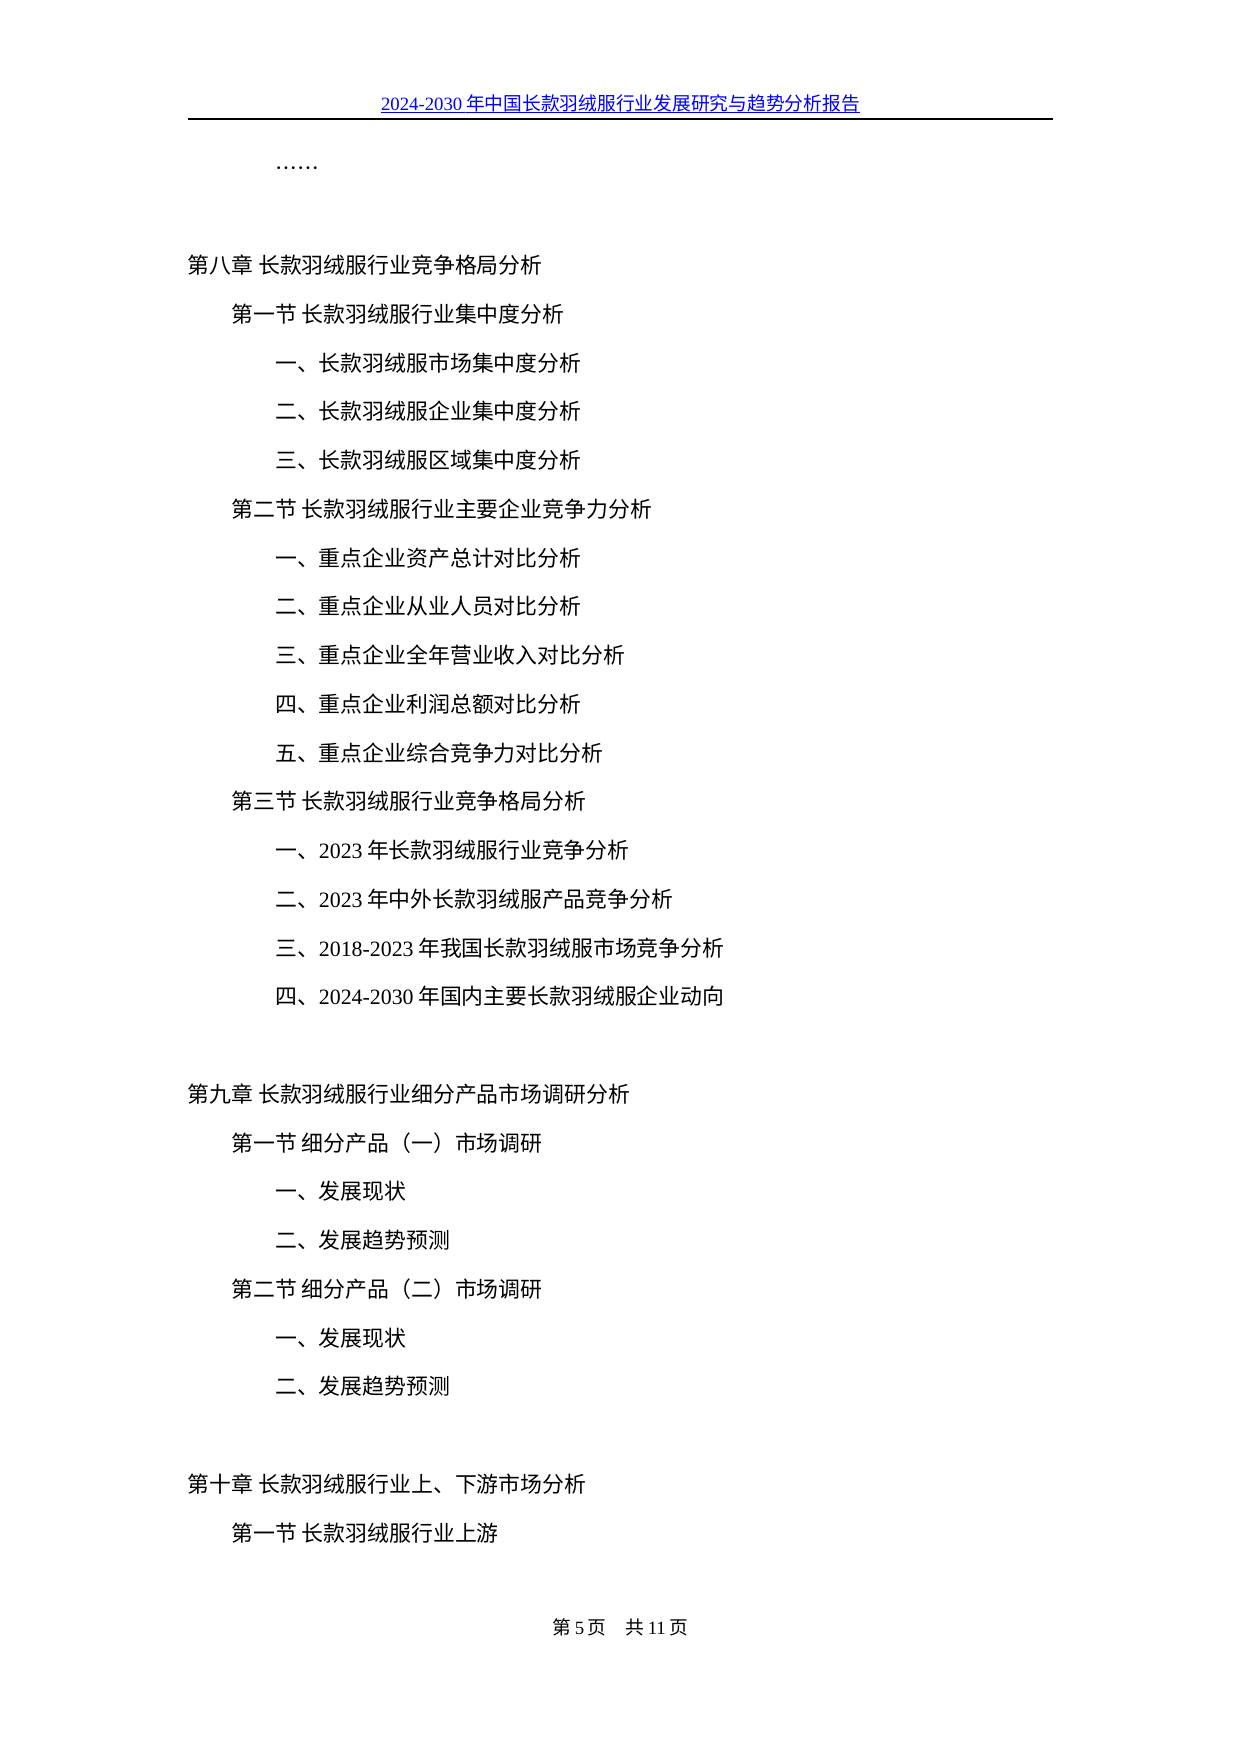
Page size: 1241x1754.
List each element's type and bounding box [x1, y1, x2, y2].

text [187, 150, 1053, 1548]
